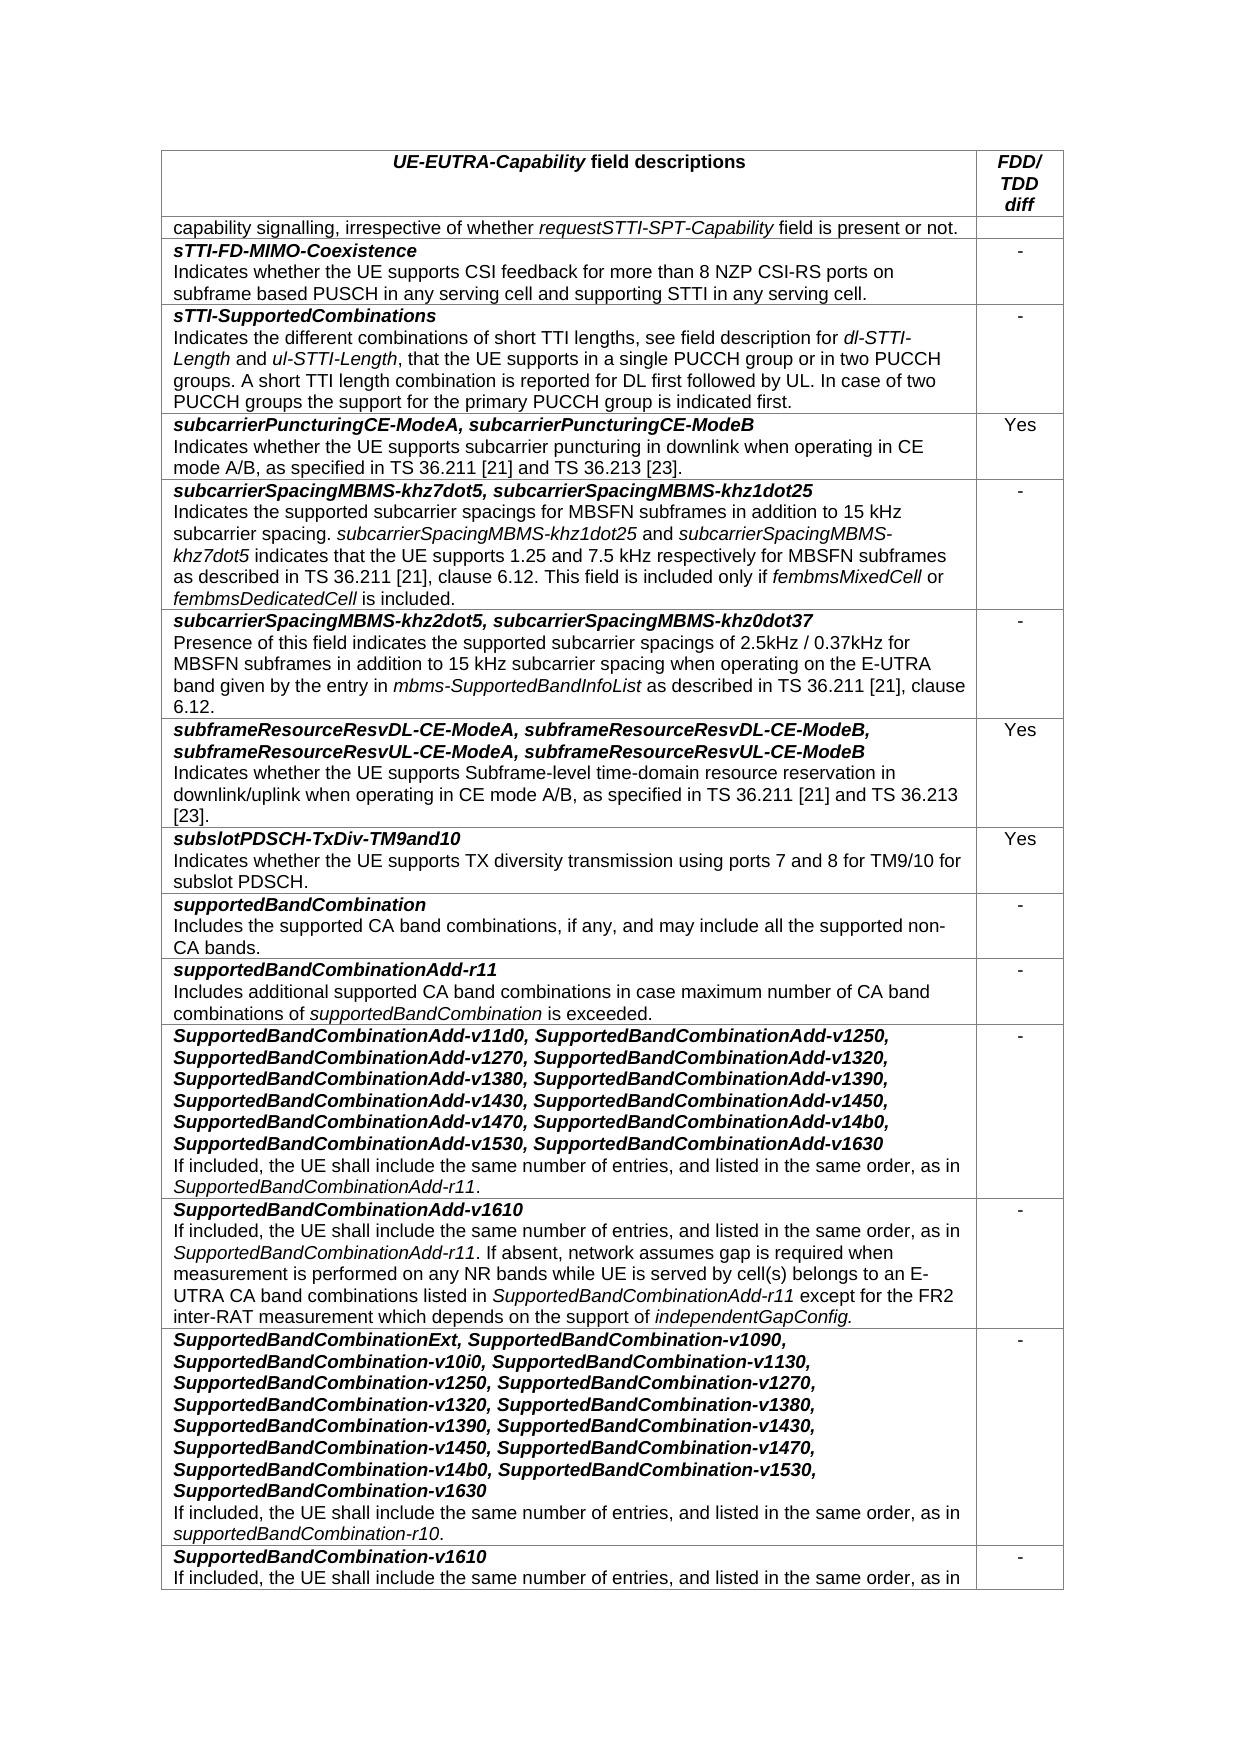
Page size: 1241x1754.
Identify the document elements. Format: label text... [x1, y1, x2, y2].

table_cell - [977, 480, 1063, 609]
table_cell - [977, 1329, 1063, 1544]
table_cell Yes [977, 414, 1063, 479]
table_cell subcarrierSpacingMBMS-khz7dot5, subcarrierSpacingMBMS-khz1dot25 Indicates the supported subcarrier spacings for MBSFN subframes in addition to 15 kHz subcarrier spacing. subcarrierSpacingMBMS-khz1dot25 and subcarrierSpacingMBMS-khz7dot5 indicates that the UE supports 1.25 and 7.5 kHz respectively for MBSFN subframes as described in TS 36.211 [21], clause 6.12. This field is included only if fembmsMixedCell or fembmsDedicatedCell is included. [162, 480, 976, 609]
table_cell - [977, 1025, 1063, 1197]
table_cell - [977, 959, 1063, 1024]
table_cell SupportedBandCombinationExt, SupportedBandCombination-v1090, SupportedBandCombination-v10i0, SupportedBandCombination-v1130, SupportedBandCombination-v1250, SupportedBandCombination-v1270, SupportedBandCombination-v1320, SupportedBandCombination-v1380, SupportedBandCombination-v1390, SupportedBandCombination-v1430, SupportedBandCombination-v1450, SupportedBandCombination-v1470, SupportedBandCombination-v14b0, SupportedBandCombination-v1530, SupportedBandCombination-v1630 If included, the UE shall include the same number of entries, and listed in the same order, as in supportedBandCombination-r10. [162, 1329, 976, 1544]
table_cell Yes [977, 719, 1063, 827]
table_header FDD/ TDD diff [977, 151, 1063, 216]
table_cell - [977, 1199, 1063, 1328]
table_cell subcarrierPuncturingCE-ModeA, subcarrierPuncturingCE-ModeB Indicates whether the UE supports subcarrier puncturing in downlink when operating in CE mode A/B, as specified in TS 36.211 [21] and TS 36.213 [23]. [162, 414, 976, 479]
table_cell supportedBandCombinationAdd-r11 Includes additional supported CA band combinations in case maximum number of CA band combinations of supportedBandCombination is exceeded. [162, 959, 976, 1024]
table_cell supportedBandCombination Includes the supported CA band combinations, if any, and may include all the supported non-CA bands. [162, 894, 976, 958]
table_cell - [977, 610, 1063, 718]
table_cell Yes [977, 828, 1063, 892]
table_cell - [977, 894, 1063, 958]
table_header UE-EUTRA-Capability field descriptions [162, 151, 976, 216]
table_cell subframeResourceResvDL-CE-ModeA, subframeResourceResvDL-CE-ModeB, subframeResourceResvUL-CE-ModeA, subframeResourceResvUL-CE-ModeB Indicates whether the UE supports Subframe-level time-domain resource reservation in downlink/uplink when operating in CE mode A/B, as specified in TS 36.211 [21] and TS 36.213 [23]. [162, 719, 976, 827]
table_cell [162, 1546, 976, 1589]
table_cell - [977, 1546, 1063, 1589]
table_cell SupportedBandCombinationAdd-v1610 If included, the UE shall include the same number of entries, and listed in the same order, as in SupportedBandCombinationAdd-r11. If absent, network assumes gap is required when measurement is performed on any NR bands while UE is served by cell(s) belongs to an E-UTRA CA band combinations listed in SupportedBandCombinationAdd-r11 except for the FR2 inter-RAT measurement which depends on the support of independentGapConfig. [162, 1199, 976, 1328]
table_cell SupportedBandCombinationAdd-v11d0, SupportedBandCombinationAdd-v1250, SupportedBandCombinationAdd-v1270, SupportedBandCombinationAdd-v1320, SupportedBandCombinationAdd-v1380, SupportedBandCombinationAdd-v1390, SupportedBandCombinationAdd-v1430, SupportedBandCombinationAdd-v1450, SupportedBandCombinationAdd-v1470, SupportedBandCombinationAdd-v14b0, SupportedBandCombinationAdd-v1530, SupportedBandCombinationAdd-v1630 If included, the UE shall include the same number of entries, and listed in the same order, as in SupportedBandCombinationAdd-r11. [162, 1025, 976, 1197]
table_cell subcarrierSpacingMBMS-khz2dot5, subcarrierSpacingMBMS-khz0dot37 Presence of this field indicates the supported subcarrier spacings of 2.5kHz / 0.37kHz for MBSFN subframes in addition to 15 kHz subcarrier spacing when operating on the E-UTRA band given by the entry in mbms-SupportedBandInfoList as described in TS 36.211 [21], clause 6.12. [162, 610, 976, 718]
table_cell - [977, 217, 1063, 238]
table_cell - [977, 239, 1063, 304]
table_cell subslotPDSCH-TxDiv-TM9and10 Indicates whether the UE supports TX diversity transmission using ports 7 and 8 for TM9/10 for subslot PDSCH. [162, 828, 976, 892]
table_cell sTTI-FD-MIMO-Coexistence Indicates whether the UE supports CSI feedback for more than 8 NZP CSI-RS ports on subframe based PUSCH in any serving cell and supporting STTI in any serving cell. [162, 239, 976, 304]
table_cell sTTI-SupportedCombinations Indicates the different combinations of short TTI lengths, see field description for dl-STTI-Length and ul-STTI-Length, that the UE supports in a single PUCCH group or in two PUCCH groups. A short TTI length combination is reported for DL first followed by UL. In case of two PUCCH groups the support for the primary PUCCH group is indicated first. [162, 305, 976, 413]
table_cell - [977, 305, 1063, 413]
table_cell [162, 217, 976, 238]
